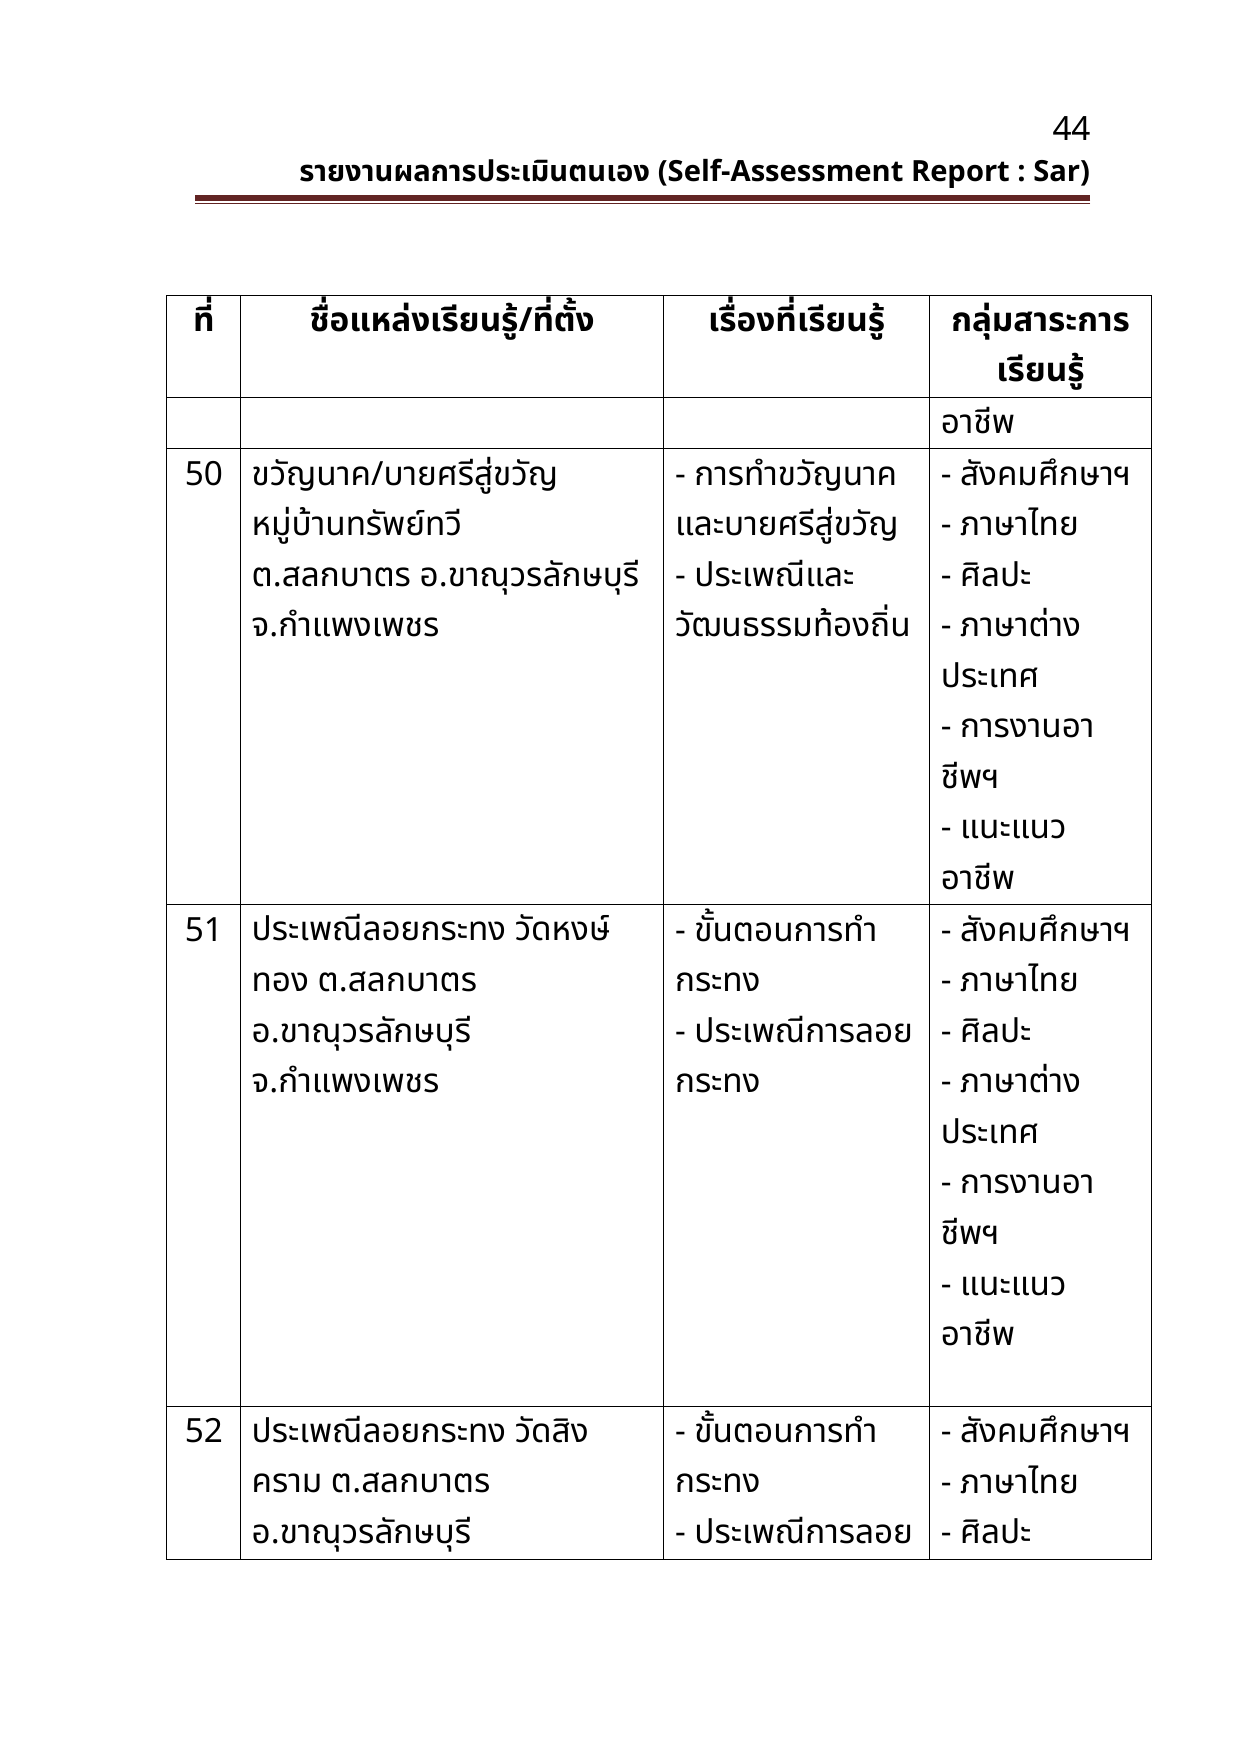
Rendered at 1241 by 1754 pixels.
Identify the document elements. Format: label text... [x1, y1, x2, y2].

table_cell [241, 398, 663, 448]
table_cell - ขั้นตอนการทำกระทง - ประเพณีการลอยกระทง [664, 905, 929, 1406]
table_cell - การทำขวัญนาคและบายศรีสู่ขวัญ - ประเพณีและวัฒนธรรมท้องถิ่น [664, 449, 929, 904]
table_cell - สังคมศึกษาฯ - ภาษาไทย - ศิลปะ - ภาษาต่างประเทศ - การงานอาชีพฯ - แนะแนวอาชีพ [930, 905, 1151, 1406]
table_header กลุ่มสาระการเรียนรู้ [930, 296, 1151, 397]
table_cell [664, 398, 929, 448]
table_cell 52 [167, 1407, 240, 1559]
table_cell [930, 1407, 1151, 1559]
table_cell - สังคมศึกษาฯ - ภาษาไทย - ศิลปะ - ภาษาต่างประเทศ - การงานอาชีพฯ - แนะแนวอาชีพ [930, 449, 1151, 904]
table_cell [930, 398, 1151, 448]
table_header ที่ [167, 296, 240, 397]
table_cell ขวัญนาค/บายศรีสู่ขวัญ หมู่บ้านทรัพย์ทวี ต.สลกบาตร อ.ขาณุวรลักษบุรี จ.กำแพงเพชร [241, 449, 663, 904]
table_header เรื่องที่เรียนรู้ [664, 296, 929, 397]
table_header ชื่อแหล่งเรียนรู้/ที่ตั้ง [241, 296, 663, 397]
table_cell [664, 1407, 929, 1559]
table_cell 49 [167, 398, 240, 448]
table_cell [241, 1407, 663, 1559]
table_cell 51 [167, 905, 240, 1406]
table_cell ประเพณีลอยกระทง วัดหงษ์ทอง ต.สลกบาตร อ.ขาณุวรลักษบุรี จ.กำแพงเพชร [241, 905, 663, 1406]
table_cell 50 [167, 449, 240, 904]
